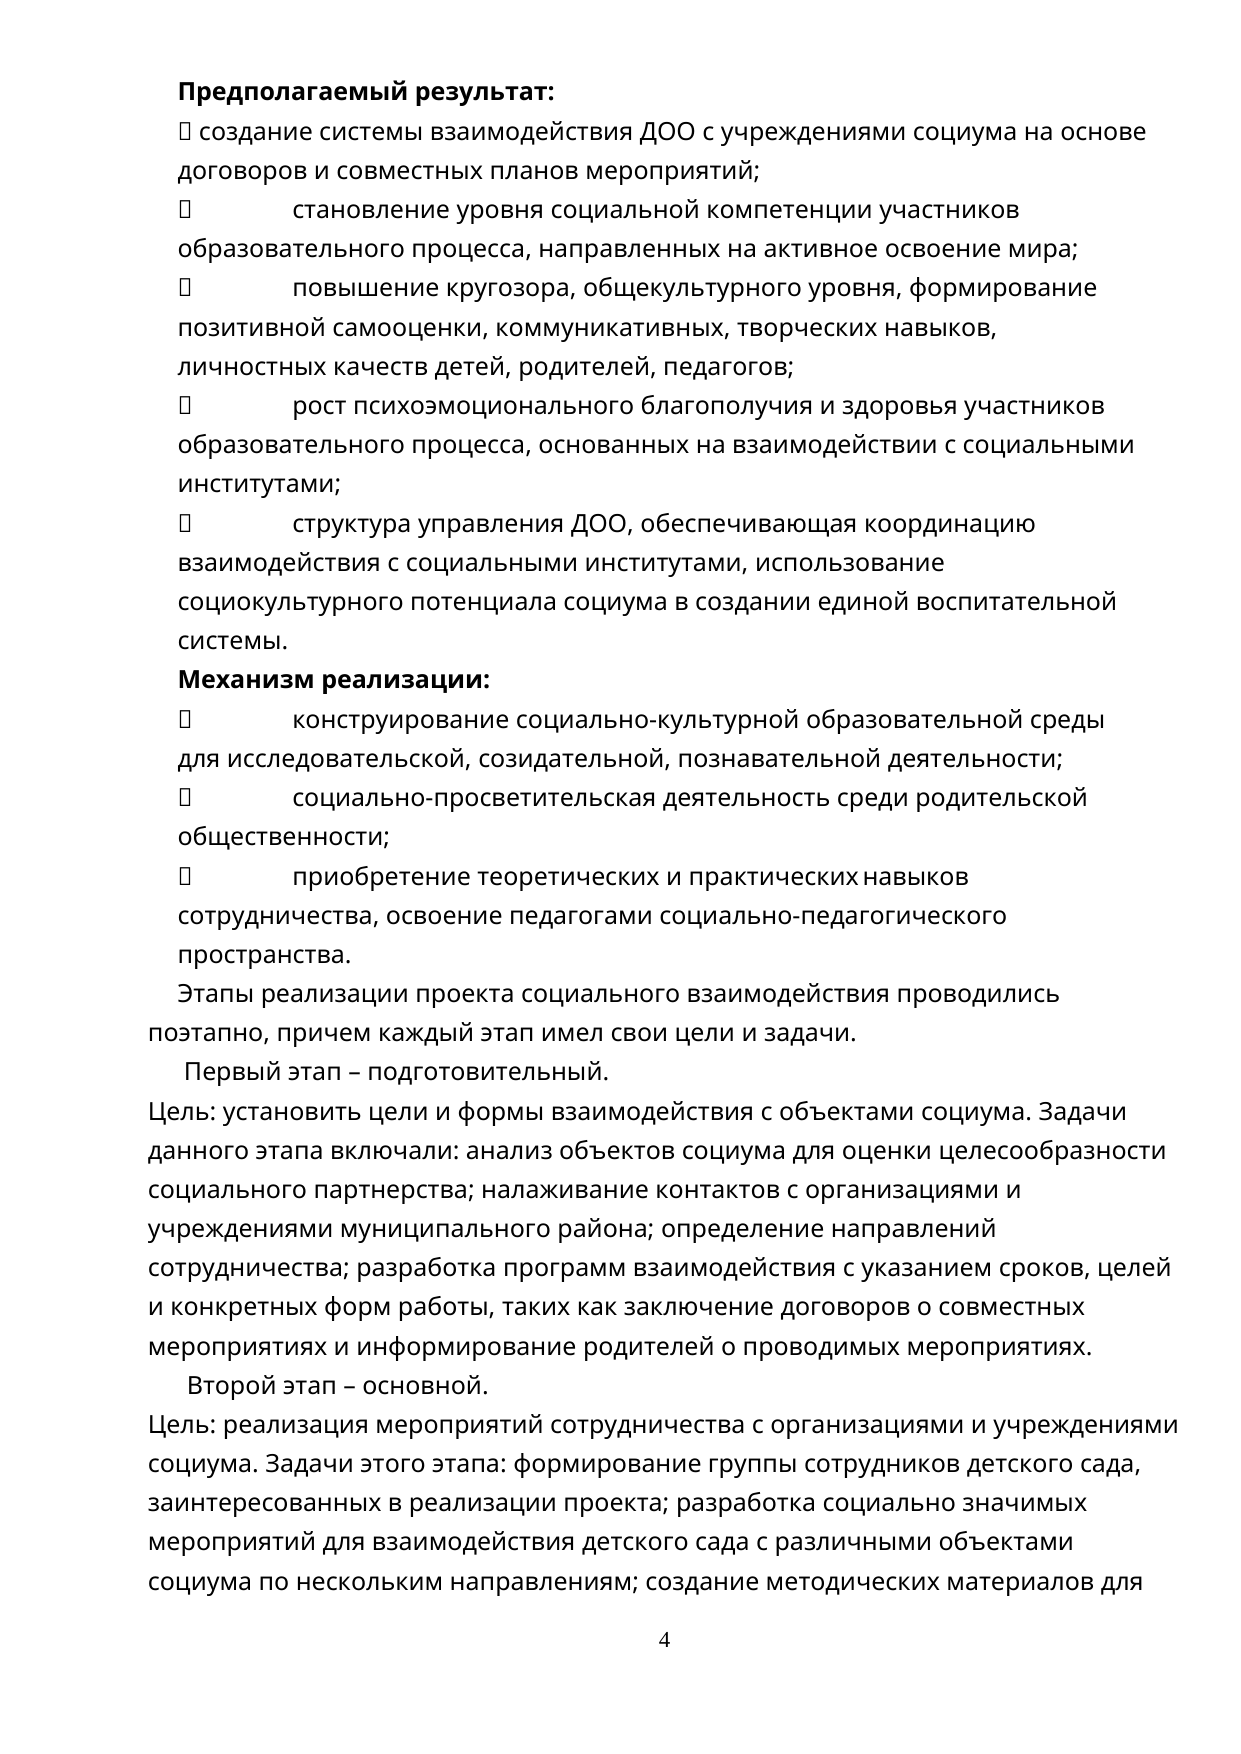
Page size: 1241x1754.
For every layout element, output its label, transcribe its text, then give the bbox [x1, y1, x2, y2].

text  приобретение теоретических и практических навыков сотрудничества, освоение педагогами социально-педагогического пространства. [177, 858, 1151, 971]
text  становление уровня социальной компетенции участников образовательного процесса, направленных на активное освоение мира; [177, 192, 1151, 265]
text Механизм реализации: [177, 662, 1151, 696]
text  социально-просветительская деятельность среди родительской общественности; [177, 780, 1151, 853]
text Второй этап – основной. [148, 1367, 1181, 1401]
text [148, 1406, 1181, 1597]
text  структура управления ДОО, обеспечивающая координацию взаимодействия с социальными институтами, использование социокультурного потенциала социума в создании единой воспитательной системы. [177, 505, 1151, 657]
text  создание системы взаимодействия ДОО с учреждениями социума на основе договоров и совместных планов мероприятий; [177, 113, 1151, 186]
text  рост психоэмоционального благополучия и здоровья участников образовательного процесса, основанных на взаимодействии с социальными институтами; [177, 388, 1151, 500]
text  конструирование социально-культурной образовательной среды для исследовательской, созидательной, познавательной деятельности; [177, 701, 1151, 774]
text Предполагаемый результат: [177, 74, 1151, 108]
text Первый этап – подготовительный. [148, 1054, 1181, 1088]
text Цель: установить цели и формы взаимодействия с объектами социума. Задачи данного этапа включали: анализ объектов социума для оценки целесообразности социального партнерства; налаживание контактов с организациями и учреждениями муниципального района; определение направлений сотрудничества; разработка программ взаимодействия с указанием сроков, целей и конкретных форм работы, таких как заключение договоров о совместных мероприятиях и информирование родителей о проводимых мероприятиях. [148, 1093, 1181, 1362]
text  повышение кругозора, общекультурного уровня, формирование позитивной самооценки, коммуникативных, творческих навыков, личностных качеств детей, родителей, педагогов; [177, 270, 1151, 382]
text Этапы реализации проекта социального взаимодействия проводились поэтапно, причем каждый этап имел свои цели и задачи. [148, 976, 1181, 1049]
